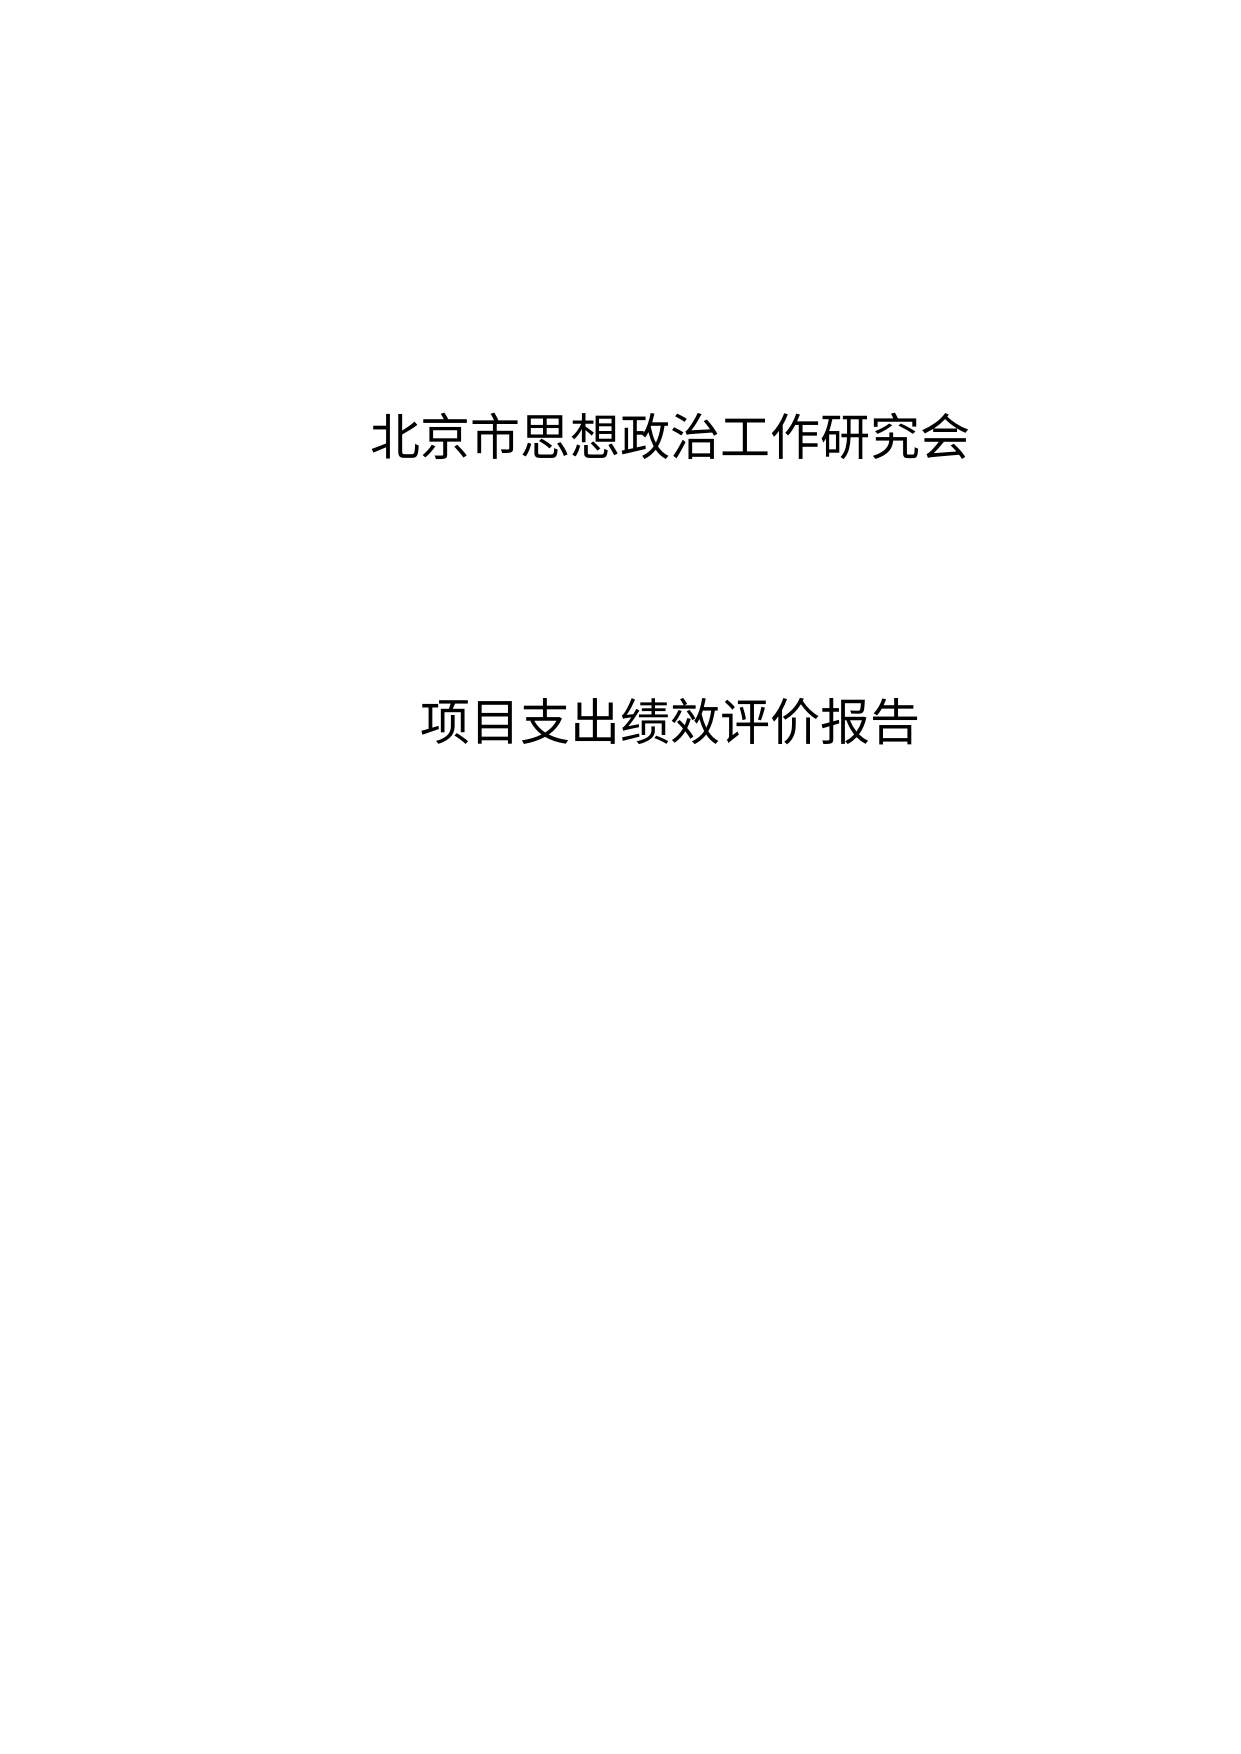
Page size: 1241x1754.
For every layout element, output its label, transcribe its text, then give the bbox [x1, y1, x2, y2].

text 项目支出绩效评价报告 [177, 669, 1063, 767]
text 北京市思想政治工作研究会 [177, 385, 1063, 482]
